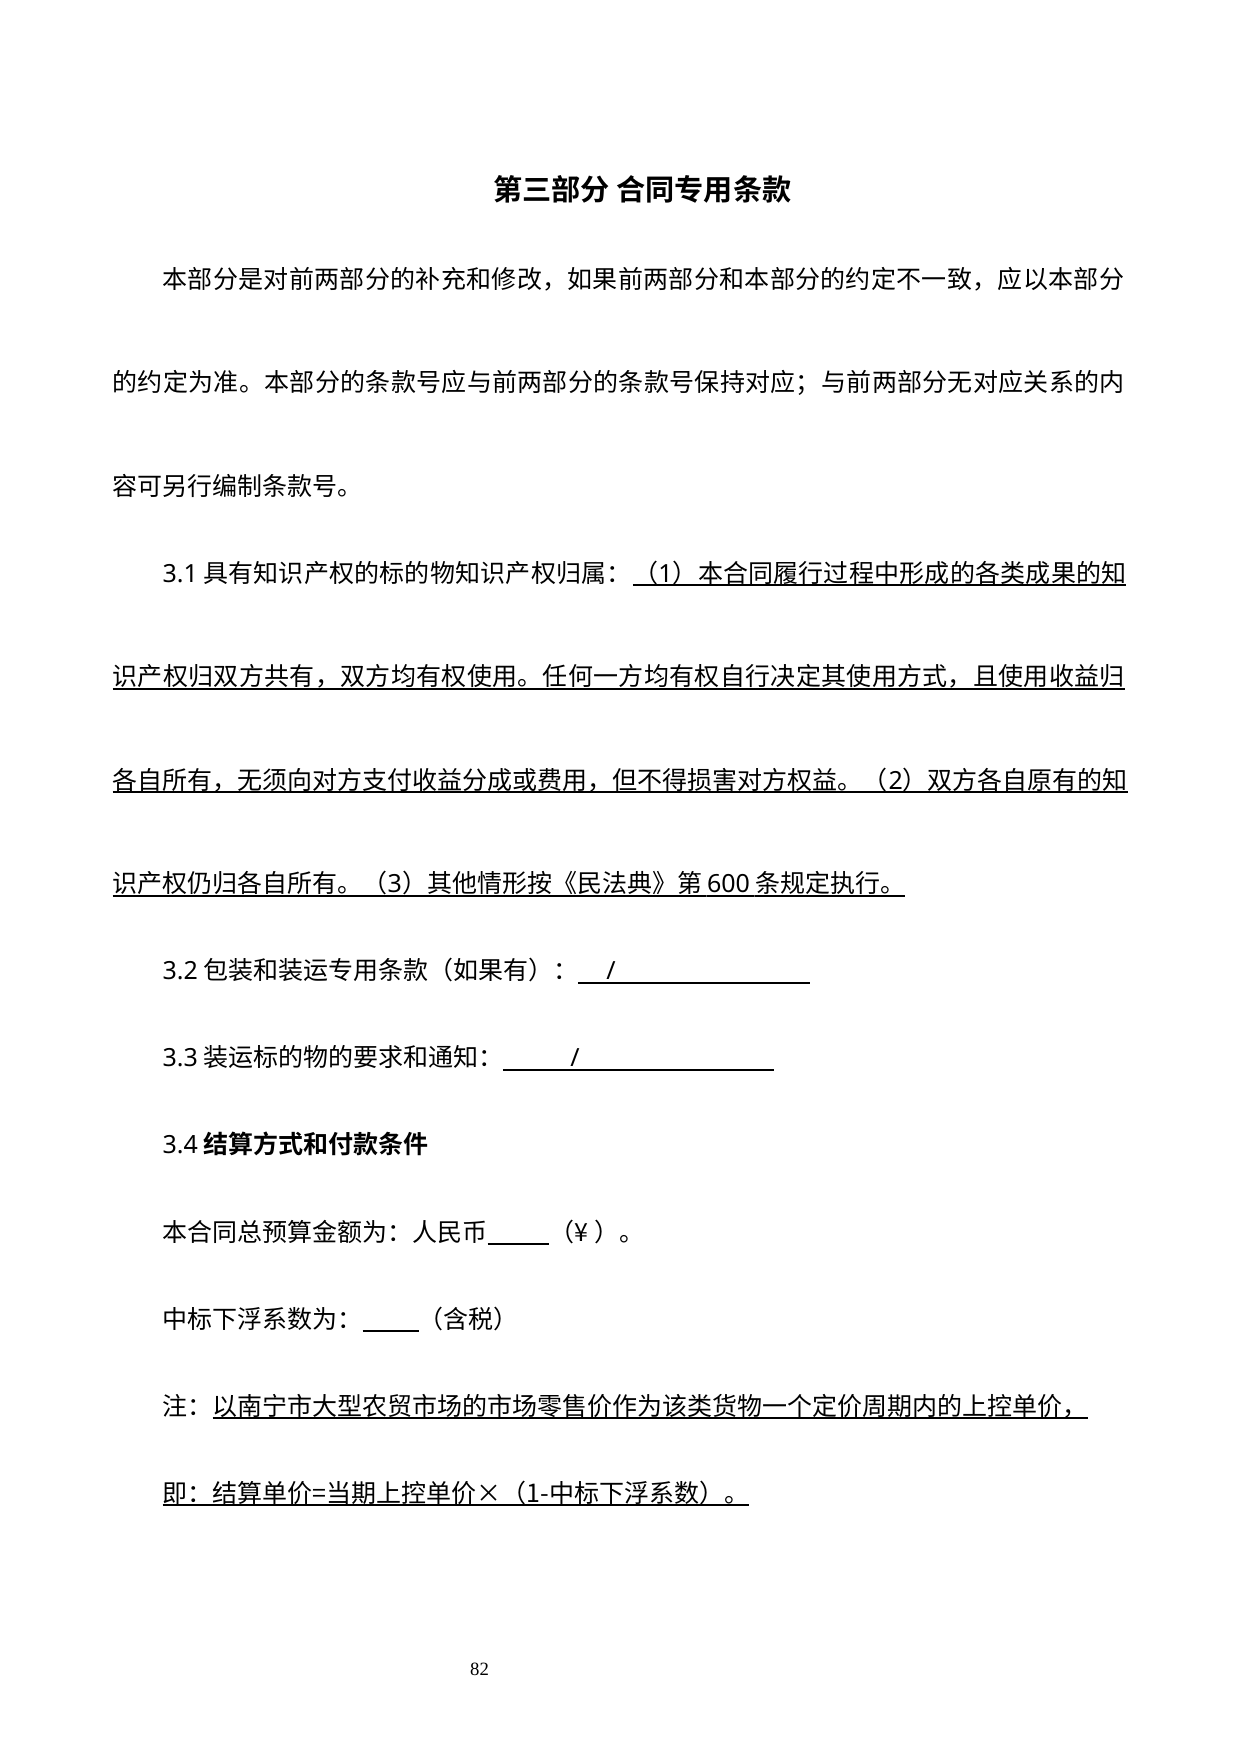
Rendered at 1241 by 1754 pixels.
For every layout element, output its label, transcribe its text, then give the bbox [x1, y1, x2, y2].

text 3.3装运标的物的要求和通知： / [112, 1021, 1128, 1090]
text 即：结算单价=当期上控单价×（1-中标下浮系数）。 [112, 1457, 1128, 1526]
text 本部分是对前两部分的补充和修改，如果前两部分和本部分的约定不一致，应以本部分的约定为准。本部分的条款号应与前两部分的条款号保持对应；与前两部分无对应关系的内容可另行编制条款号。 [112, 243, 1128, 519]
text 第三部分 合同专用条款 [112, 153, 1128, 222]
text 中标下浮系数为： （含税） [112, 1283, 1128, 1352]
text 3.1具有知识产权的标的物知识产权归属：（1）本合同履行过程中形成的各类成果的知识产权归双方共有，双方均有权使用。任何一方均有权自行决定其使用方式，且使用收益归各自所有，无须向对方支付收益分成或费用，但不得损害对方权益。（2）双方各自原有的知识产权仍归各自所有。（3）其他情形按《民法典》第600条规定执行。 [112, 792, 1128, 916]
text 注：以南宁市大型农贸市场的市场零售价作为该类货物一个定价周期内的上控单价， [112, 1370, 1128, 1439]
text 3.2包装和装运专用条款（如果有）： / [112, 934, 1128, 1003]
text 3.4结算方式和付款条件 [112, 1108, 1128, 1177]
text 本合同总预算金额为：人民币 （¥ ）。 [112, 1196, 1128, 1264]
text 3.1具有知识产权的标的物知识产权归属：（1）本合同履行过程中形成的各类成果的知识产权归双方共有，双方均有权使用。任何一方均有权自行决定其使用方式，且使用收益归各自所有，无须向对方支付收益分成或费用，但不得损害对方权益。（2）双方各自原有的知识产权仍归各自所有。（3）其他情形按《民法典》第600条规定执行。 [112, 537, 1128, 791]
